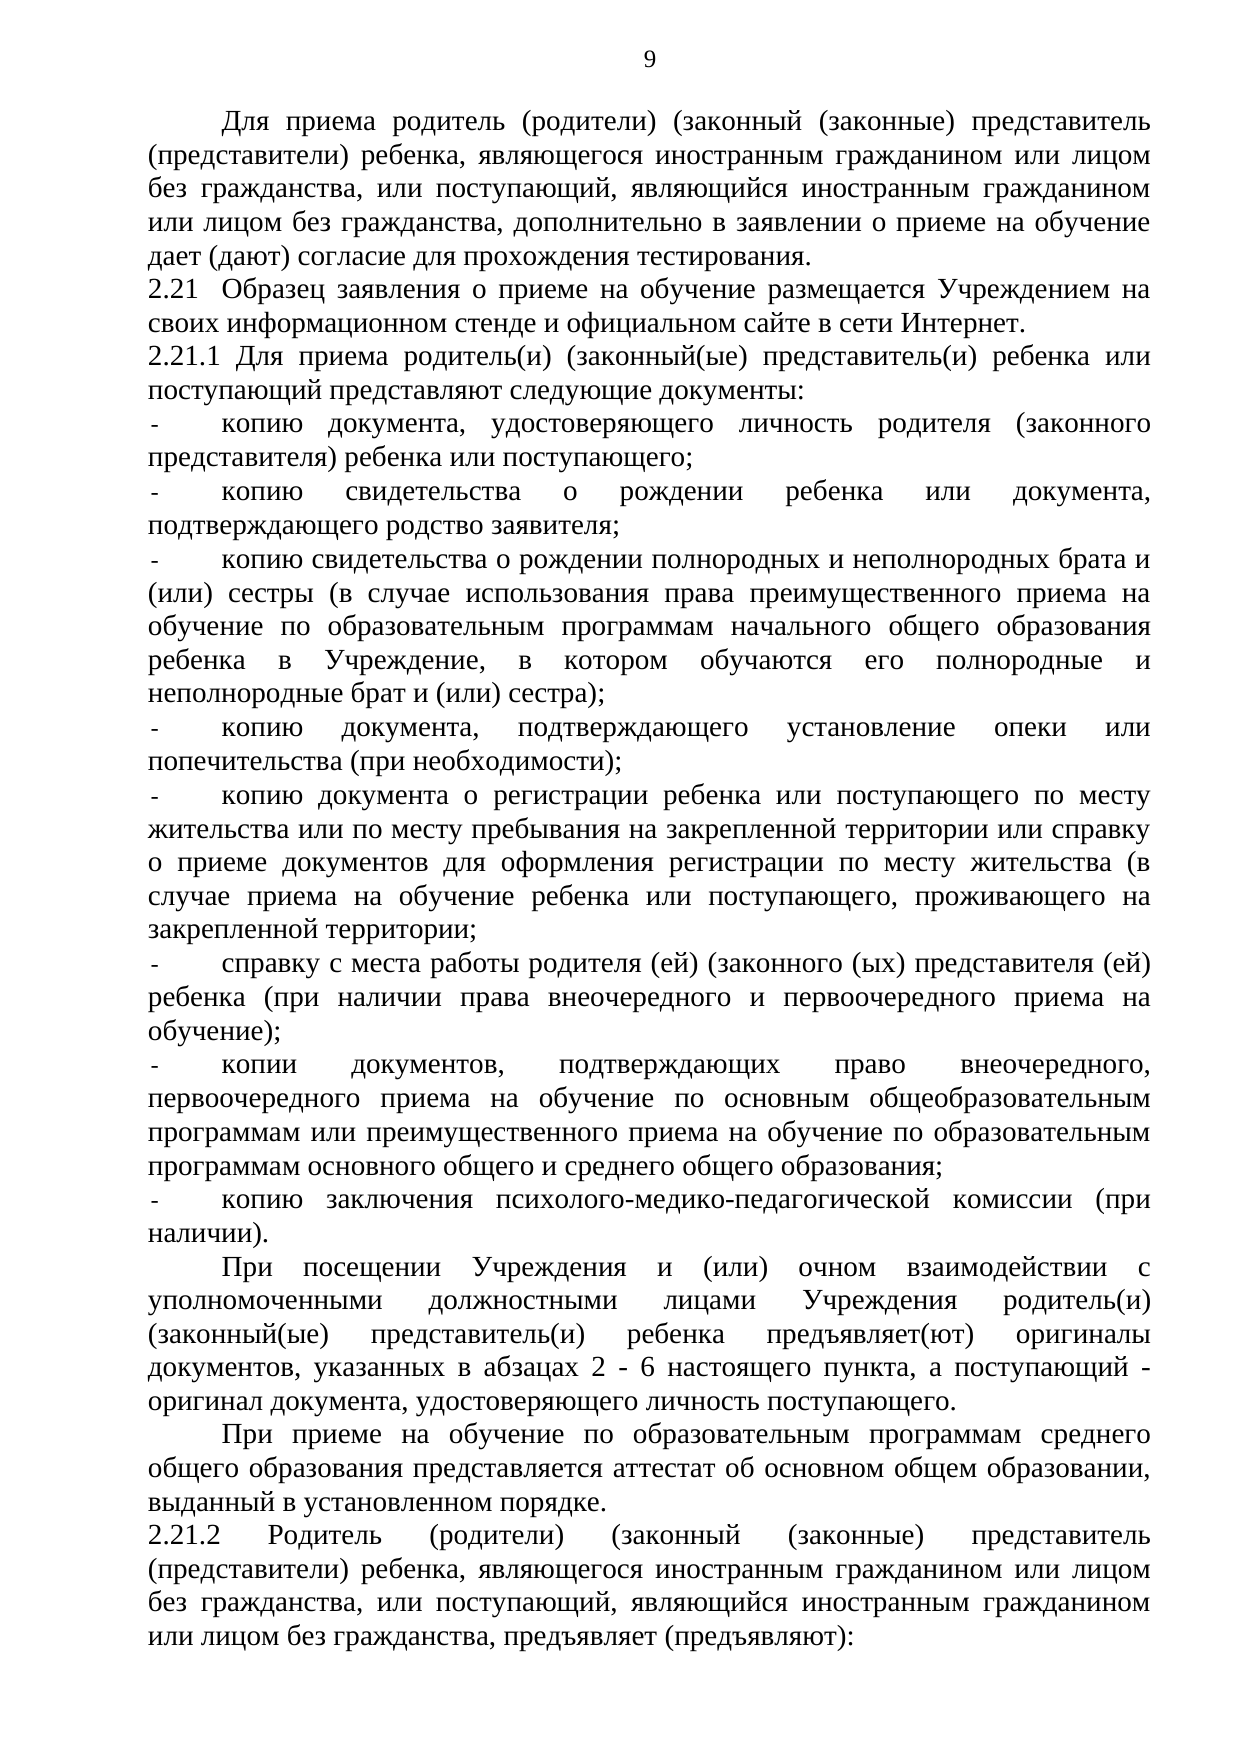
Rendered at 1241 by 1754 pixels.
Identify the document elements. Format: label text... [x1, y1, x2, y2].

list копию заключения психолого-медико-педагогической комиссии (при наличии). [148, 1181, 1152, 1249]
text 2.21.1 Для приема родитель(и) (законный(ые) представитель(и) ребенка или поступающий представляют следующие документы: [148, 338, 1152, 405]
list Образец заявления о приеме на обучение размещается Учреждением на своих информационном стенде и официальном сайте в сети Интернет. [148, 271, 1152, 338]
list копию документа, подтверждающего установление опеки или попечительства (при необходимости); [148, 709, 1152, 777]
text Для приема родитель (родители) (законный (законные) представитель (представители) ребенка, являющегося иностранным гражданином или лицом без гражданства, или поступающий, являющийся иностранным гражданином или лицом без гражданства, дополнительно в заявлении о приеме на обучение дает (дают) согласие для прохождения тестирования. [148, 103, 1152, 271]
text При посещении Учреждения и (или) очном взаимодействии с уполномоченными должностными лицами Учреждения родитель(и) (законный(ые) представитель(и) ребенка предъявляет(ют) оригиналы документов, указанных в абзацах 2 - 6 настоящего пункта, а поступающий - оригинал документа, удостоверяющего личность поступающего. [148, 1249, 1152, 1417]
list копию документа о регистрации ребенка или поступающего по месту жительства или по месту пребывания на закрепленной территории или справку о приеме документов для оформления регистрации по месту жительства (в случае приема на обучение ребенка или поступающего, проживающего на закрепленной территории; [148, 777, 1152, 945]
list копию свидетельства о рождении полнородных и неполнородных брата и (или) сестры (в случае использования права преимущественного приема на обучение по образовательным программам начального общего образования ребенка в Учреждение, в котором обучаются его полнородные и неполнородные брат и (или) сестра); [148, 541, 1152, 709]
text При приеме на обучение по образовательным программам среднего общего образования представляется аттестат об основном общем образовании, выданный в установленном порядке. [148, 1417, 1152, 1517]
list копию свидетельства о рождении ребенка или документа, подтверждающего родство заявителя; [148, 473, 1152, 541]
list копии документов, подтверждающих право внеочередного, первоочередного приема на обучение по основным общеобразовательным программам или преимущественного приема на обучение по образовательным программам основного общего и среднего общего образования; [148, 1046, 1152, 1181]
list справку с места работы родителя (ей) (законного (ых) представителя (ей) ребенка (при наличии права внеочередного и первоочередного приема на обучение); [148, 945, 1152, 1046]
list копию документа, удостоверяющего личность родителя (законного представителя) ребенка или поступающего; [148, 405, 1152, 473]
text 2.21.2 Родитель (родители) (законный (законные) представитель (представители) ребенка, являющегося иностранным гражданином или лицом без гражданства, или поступающий, являющийся иностранным гражданином или лицом без гражданства, предъявляет (предъявляют): [148, 1517, 1152, 1651]
